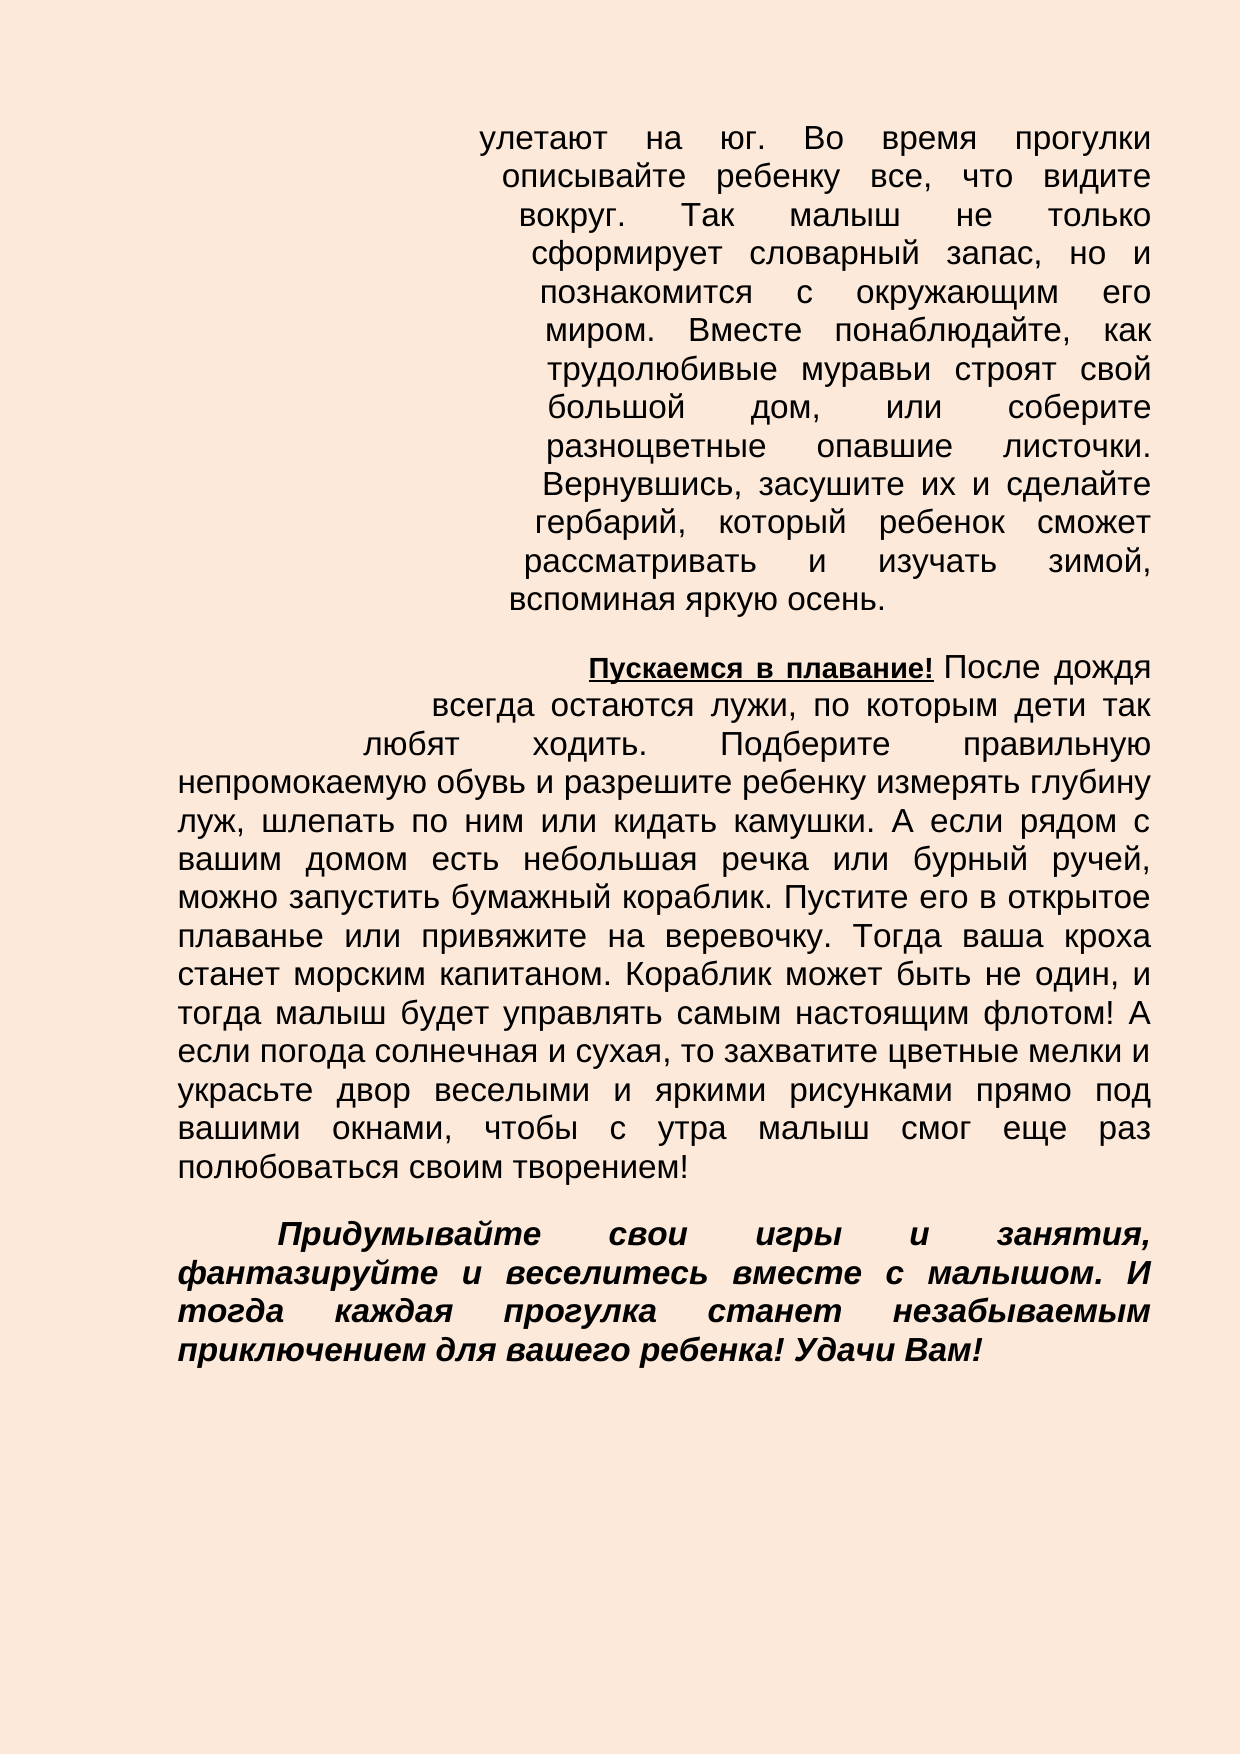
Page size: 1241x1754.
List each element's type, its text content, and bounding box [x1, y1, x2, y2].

text Пускаемся в плавание! После дождя всегда остаются лужи, по которым дети так любят ходить. Подберите правильную непромокаемую обувь и разрешите ребенку измерять глубину луж, шлепать по ним или кидать камушки. А если рядом с вашим домом есть небольшая речка или бурный ручей, можно запустить бумажный кораблик. Пустите его в открытое плаванье или привяжите на веревочку. Тогда ваша кроха станет морским капитаном. Кораблик может быть не один, и тогда малыш будет управлять самым настоящим флотом! А если погода солнечная и сухая, то захватите цветные мелки и украсьте двор веселыми и яркими рисунками прямо под вашими окнами, чтобы с утра малыш смог еще раз полюбоваться своим творением! [177, 647, 1152, 1185]
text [177, 118, 1152, 618]
text Придумывайте свои игры и занятия, фантазируйте и веселитесь вместе с малышом. И тогда каждая прогулка станет незабываемым приключением для вашего ребенка! Удачи Вам! [177, 1214, 1152, 1368]
